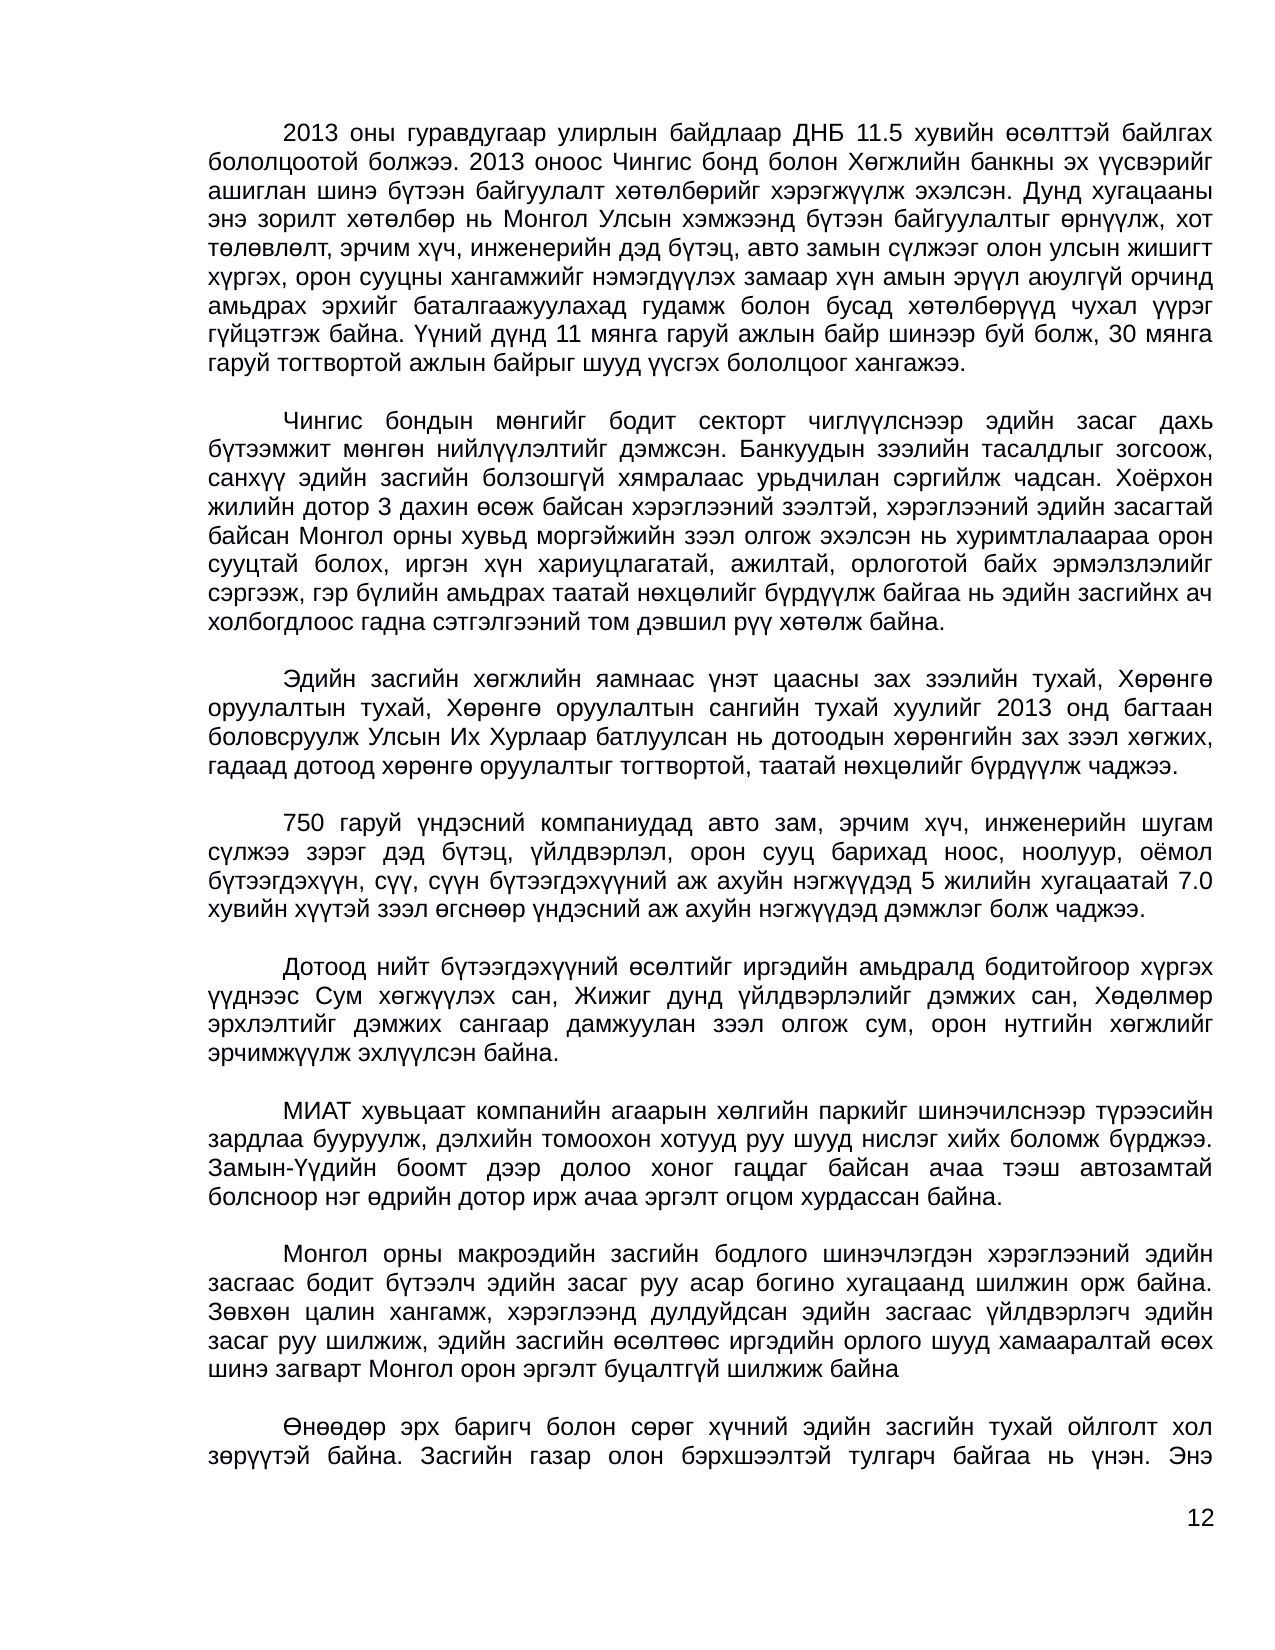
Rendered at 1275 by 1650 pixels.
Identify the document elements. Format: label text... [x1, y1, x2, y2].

text 750 гаруй үндэсний компаниудад авто зам, эрчим хүч, инженерийн шугам сүлжээ зэрэг дэд бүтэц, үйлдвэрлэл, орон сууц барихад ноос, ноолуур, оёмол бүтээгдэхүүн, сүү, сүүн бүтээгдэхүүний аж ахуйн нэгжүүдэд 5 жилийн хугацаатай 7.0 хувийн хүүтэй зээл өгснөөр үндэсний аж ахуйн нэгжүүдэд дэмжлэг болж чаджээ. [208, 808, 1214, 923]
text Чингис бондын мөнгийг бодит секторт чиглүүлснээр эдийн засаг дахь бүтээмжит мөнгөн нийлүүлэлтийг дэмжсэн. Банкуудын зээлийн тасалдлыг зогсоож, санхүү эдийн засгийн болзошгүй хямралаас урьдчилан сэргийлж чадсан. Хоёрхон жилийн дотор 3 дахин өсөж байсан хэрэглээний зээлтэй, хэрэглээний эдийн засагтай байсан Монгол орны хувьд моргэйжийн зээл олгож эхэлсэн нь хуримтлалаараа орон сууцтай болох, иргэн хүн хариуцлагатай, ажилтай, орлоготой байх эрмэлзлэлийг сэргээж, гэр бүлийн амьдрах таатай нөхцөлийг бүрдүүлж байгаа нь эдийн засгийнх ач холбогдлоос гадна сэтгэлгээний том дэвшил рүү хөтөлж байна. [208, 406, 1214, 636]
text 2013 оны гуравдугаар улирлын байдлаар ДНБ 11.5 хувийн өсөлттэй байлгах бололцоотой болжээ. 2013 оноос Чингис бонд болон Хөгжлийн банкны эх үүсвэрийг ашиглан шинэ бүтээн байгуулалт хөтөлбөрийг хэрэгжүүлж эхэлсэн. Дунд хугацааны энэ зорилт хөтөлбөр нь Монгол Улсын хэмжээнд бүтээн байгуулалтыг өрнүүлж, хот төлөвлөлт, эрчим хүч, инженерийн дэд бүтэц, авто замын сүлжээг олон улсын жишигт хүргэх, орон сууцны хангамжийг нэмэгдүүлэх замаар хүн амын эрүүл аюулгүй орчинд амьдрах эрхийг баталгаажуулахад гудамж болон бусад хөтөлбөрүүд чухал үүрэг гүйцэтгэж байна. Үүний дүнд 11 мянга гаруй ажлын байр шинээр буй болж, 30 мянга гаруй тогтвортой ажлын байрыг шууд үүсгэх бололцоог хангажээ. [208, 118, 1214, 377]
text МИАТ хувьцаат компанийн агаарын хөлгийн паркийг шинэчилснээр түрээсийн зардлаа бууруулж, дэлхийн томоохон хотууд руу шууд нислэг хийх боломж бүрджээ. Замын-Үүдийн боомт дээр долоо хоног гацдаг байсан ачаа тээш автозамтай болсноор нэг өдрийн дотор ирж ачаа эргэлт огцом хурдассан байна. [208, 1096, 1214, 1211]
text Дотоод нийт бүтээгдэхүүний өсөлтийг иргэдийн амьдралд бодитойгоор хүргэх үүднээс Сум хөгжүүлэх сан, Жижиг дунд үйлдвэрлэлийг дэмжих сан, Хөдөлмөр эрхлэлтийг дэмжих сангаар дамжуулан зээл олгож сум, орон нутгийн хөгжлийг эрчимжүүлж эхлүүлсэн байна. [208, 952, 1214, 1067]
text Монгол орны макроэдийн засгийн бодлого шинэчлэгдэн хэрэглээний эдийн засгаас бодит бүтээлч эдийн засаг руу асар богино хугацаанд шилжин орж байна. Зөвхөн цалин хангамж, хэрэглээнд дулдуйдсан эдийн засгаас үйлдвэрлэгч эдийн засаг руу шилжиж, эдийн засгийн өсөлтөөс иргэдийн орлого шууд хамааралтай өсөх шинэ загварт Монгол орон эргэлт буцалтгүй шилжиж байна [208, 1239, 1214, 1383]
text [208, 1412, 1214, 1469]
text Эдийн засгийн хөгжлийн яамнаас үнэт цаасны зах зээлийн тухай, Хөрөнгө оруулалтын тухай, Хөрөнгө оруулалтын сангийн тухай хуулийг 2013 онд багтаан боловсруулж Улсын Их Хурлаар батлуулсан нь дотоодын хөрөнгийн зах зээл хөгжих, гадаад дотоод хөрөнгө оруулалтыг тогтвортой, таатай нөхцөлийг бүрдүүлж чаджээ. [208, 664, 1214, 779]
